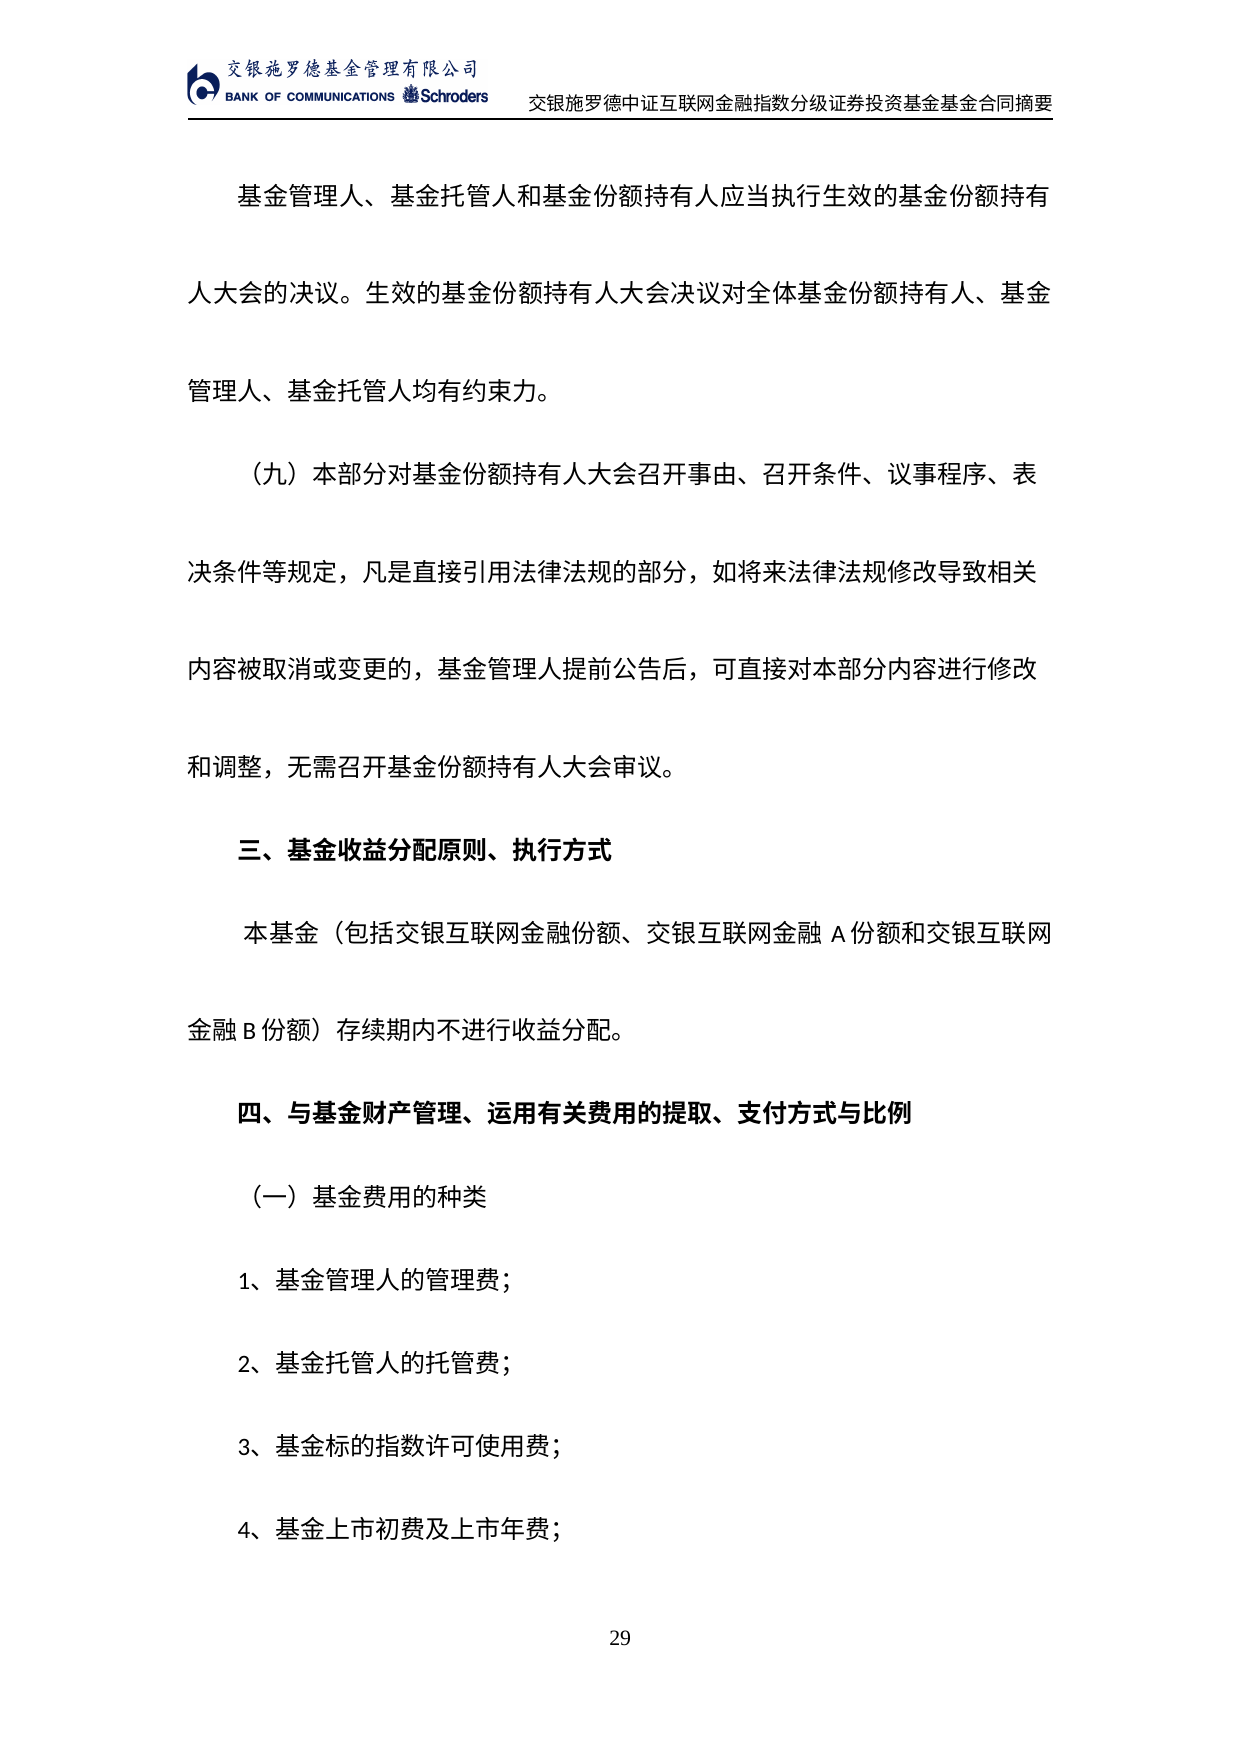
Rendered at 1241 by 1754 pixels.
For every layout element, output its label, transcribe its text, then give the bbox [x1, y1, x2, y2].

text 四、与基金财产管理、运用有关费用的提取、支付方式与比例 [187, 1079, 1053, 1144]
text 三、基金收益分配原则、执行方式 [187, 816, 1053, 881]
text 基金管理人、基金托管人和基金份额持有人应当执行生效的基金份额持有人大会的决议。生效的基金份额持有人大会决议对全体基金份额持有人、基金管理人、基金托管人均有约束力。 [187, 162, 1053, 422]
text 3、基金标的指数许可使用费； [187, 1412, 1053, 1477]
picture [187, 59, 488, 105]
text 2、基金托管人的托管费； [187, 1329, 1053, 1394]
text 1、基金管理人的管理费； [187, 1246, 1053, 1311]
text 本基金（包括交银互联网金融份额、交银互联网金融A份额和交银互联网金融B份额）存续期内不进行收益分配。 [187, 899, 1053, 1061]
text （九）本部分对基金份额持有人大会召开事由、召开条件、议事程序、表决条件等规定，凡是直接引用法律法规的部分，如将来法律法规修改导致相关内容被取消或变更的，基金管理人提前公告后，可直接对本部分内容进行修改和调整，无需召开基金份额持有人大会审议。 [187, 440, 1053, 798]
text 4、基金上市初费及上市年费； [187, 1495, 1053, 1560]
text （一）基金费用的种类 [187, 1163, 1053, 1228]
